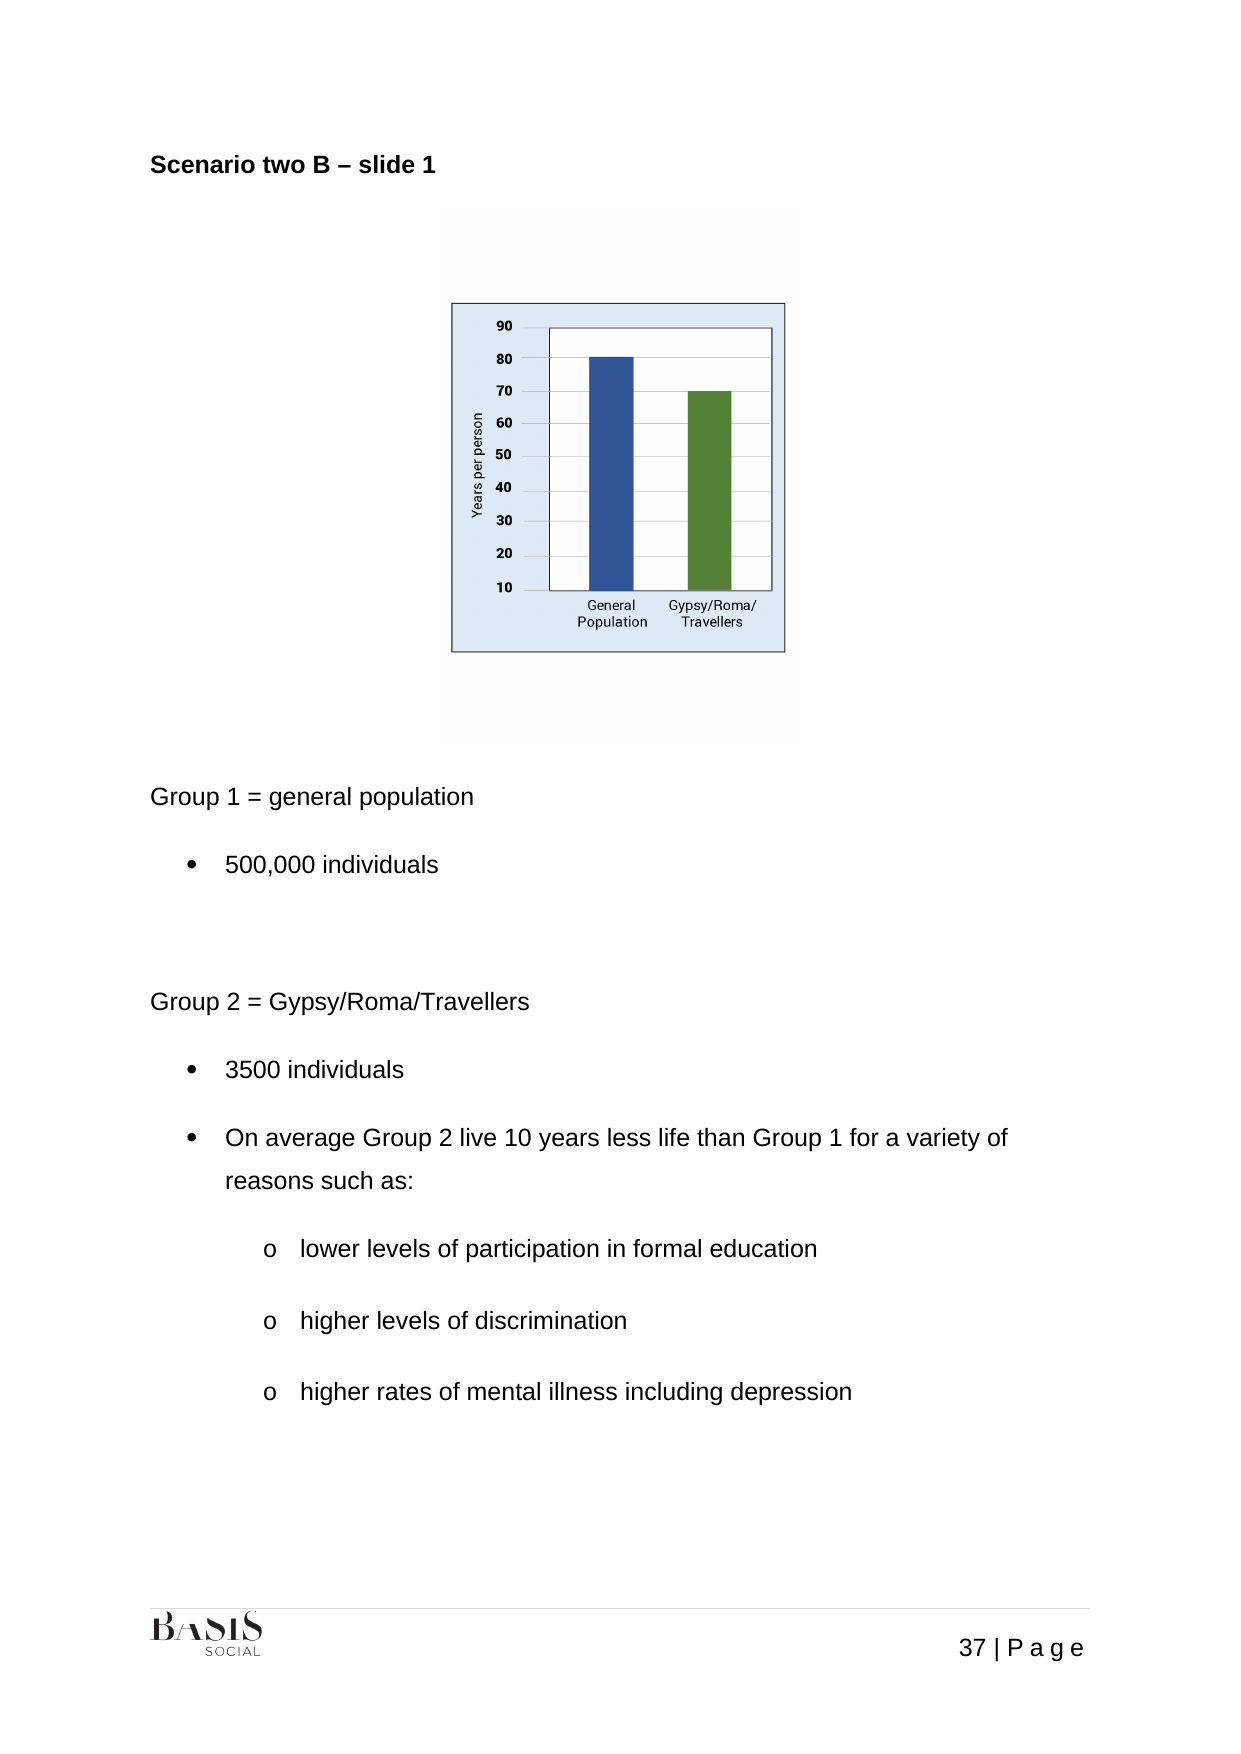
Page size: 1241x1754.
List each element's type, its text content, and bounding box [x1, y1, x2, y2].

text Scenario two B – slide 1 [150, 150, 1090, 179]
picture [150, 1611, 262, 1656]
list higher levels of discrimination [262, 1306, 1090, 1337]
text Group 2 = Gypsy/Roma/Travellers [150, 987, 1090, 1015]
list On average Group 2 live 10 years less life than Group 1 for a variety of reasons such as: [187, 1123, 1090, 1195]
picture [440, 213, 800, 743]
list 500,000 individuals [187, 850, 1090, 879]
list higher rates of mental illness including depression [262, 1377, 1090, 1408]
list 3500 individuals [187, 1055, 1090, 1083]
text Group 1 = general population [150, 782, 1090, 811]
list lower levels of participation in formal education [262, 1234, 1090, 1265]
